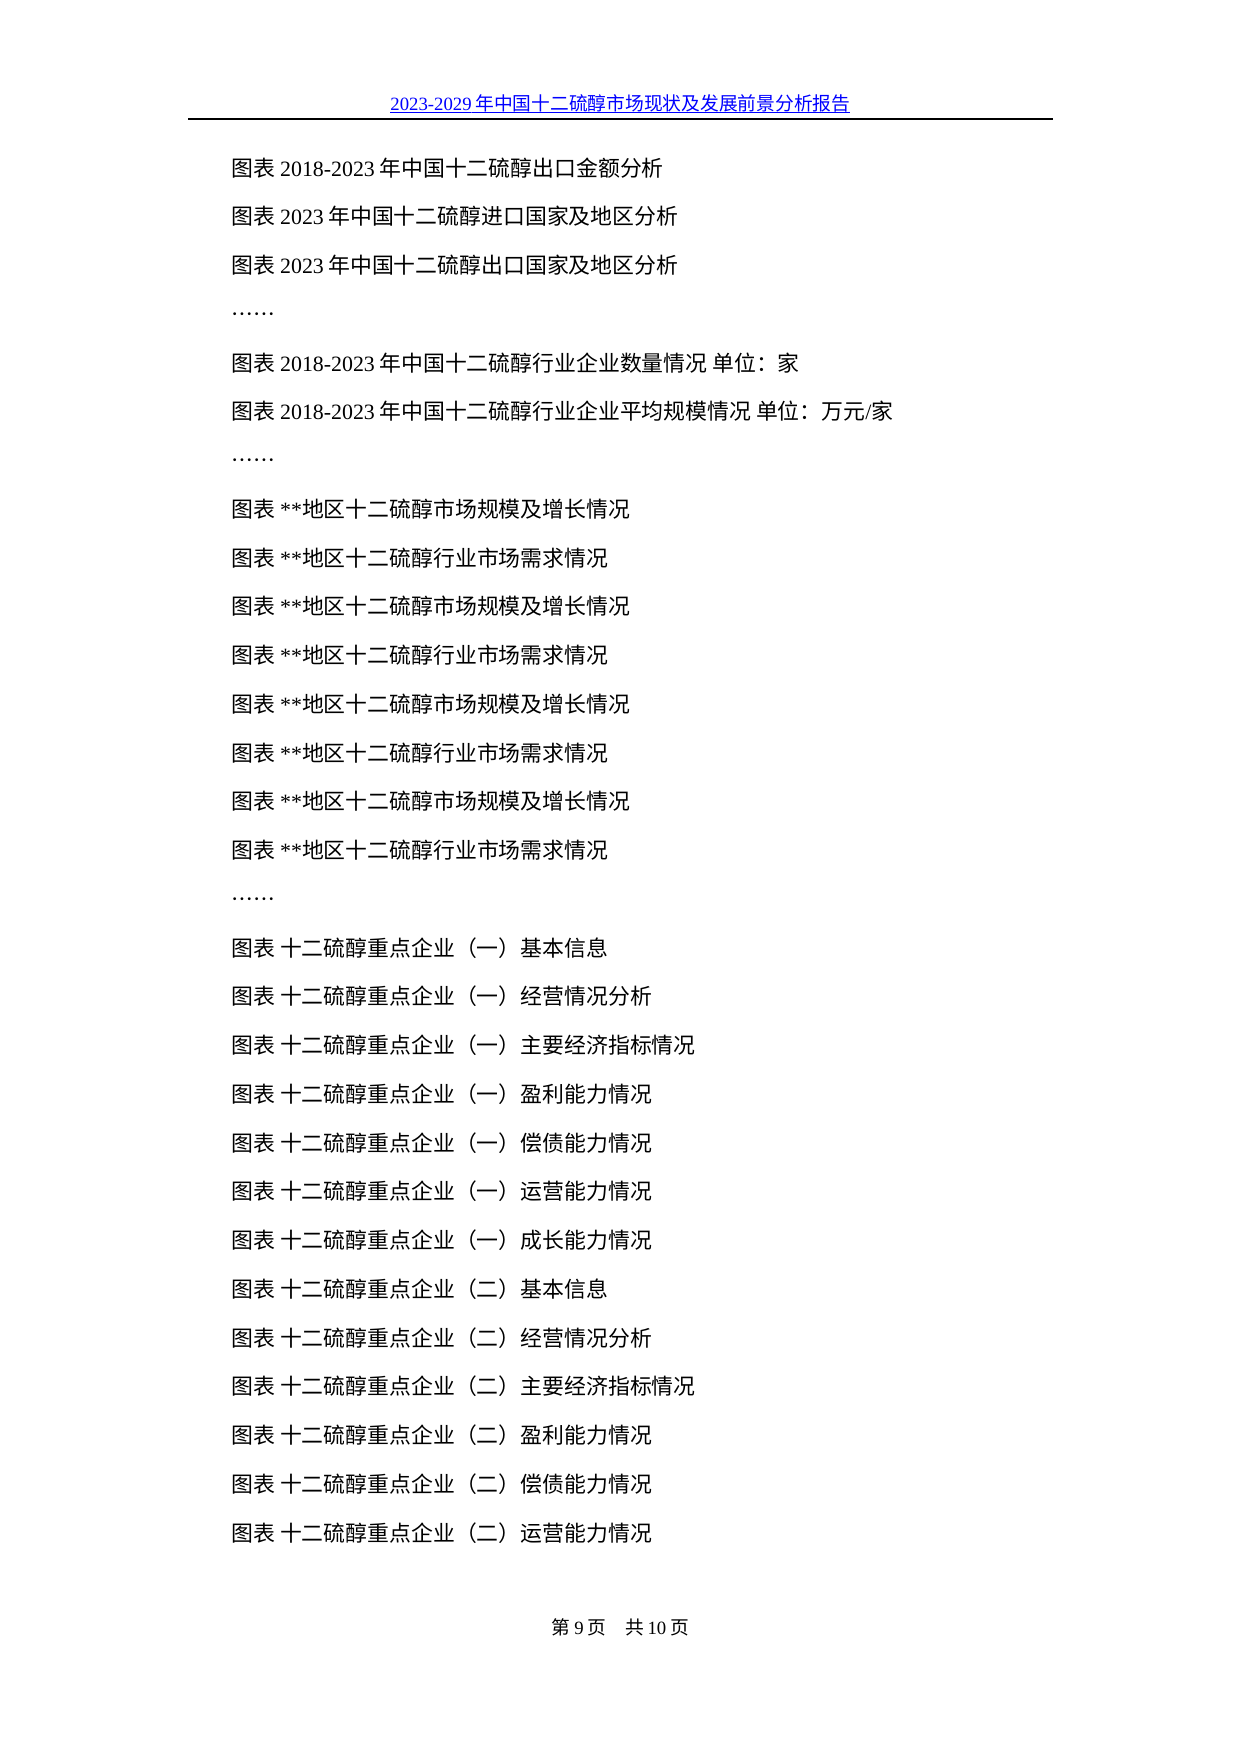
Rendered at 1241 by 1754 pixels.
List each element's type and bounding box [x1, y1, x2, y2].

text [187, 150, 1053, 1548]
